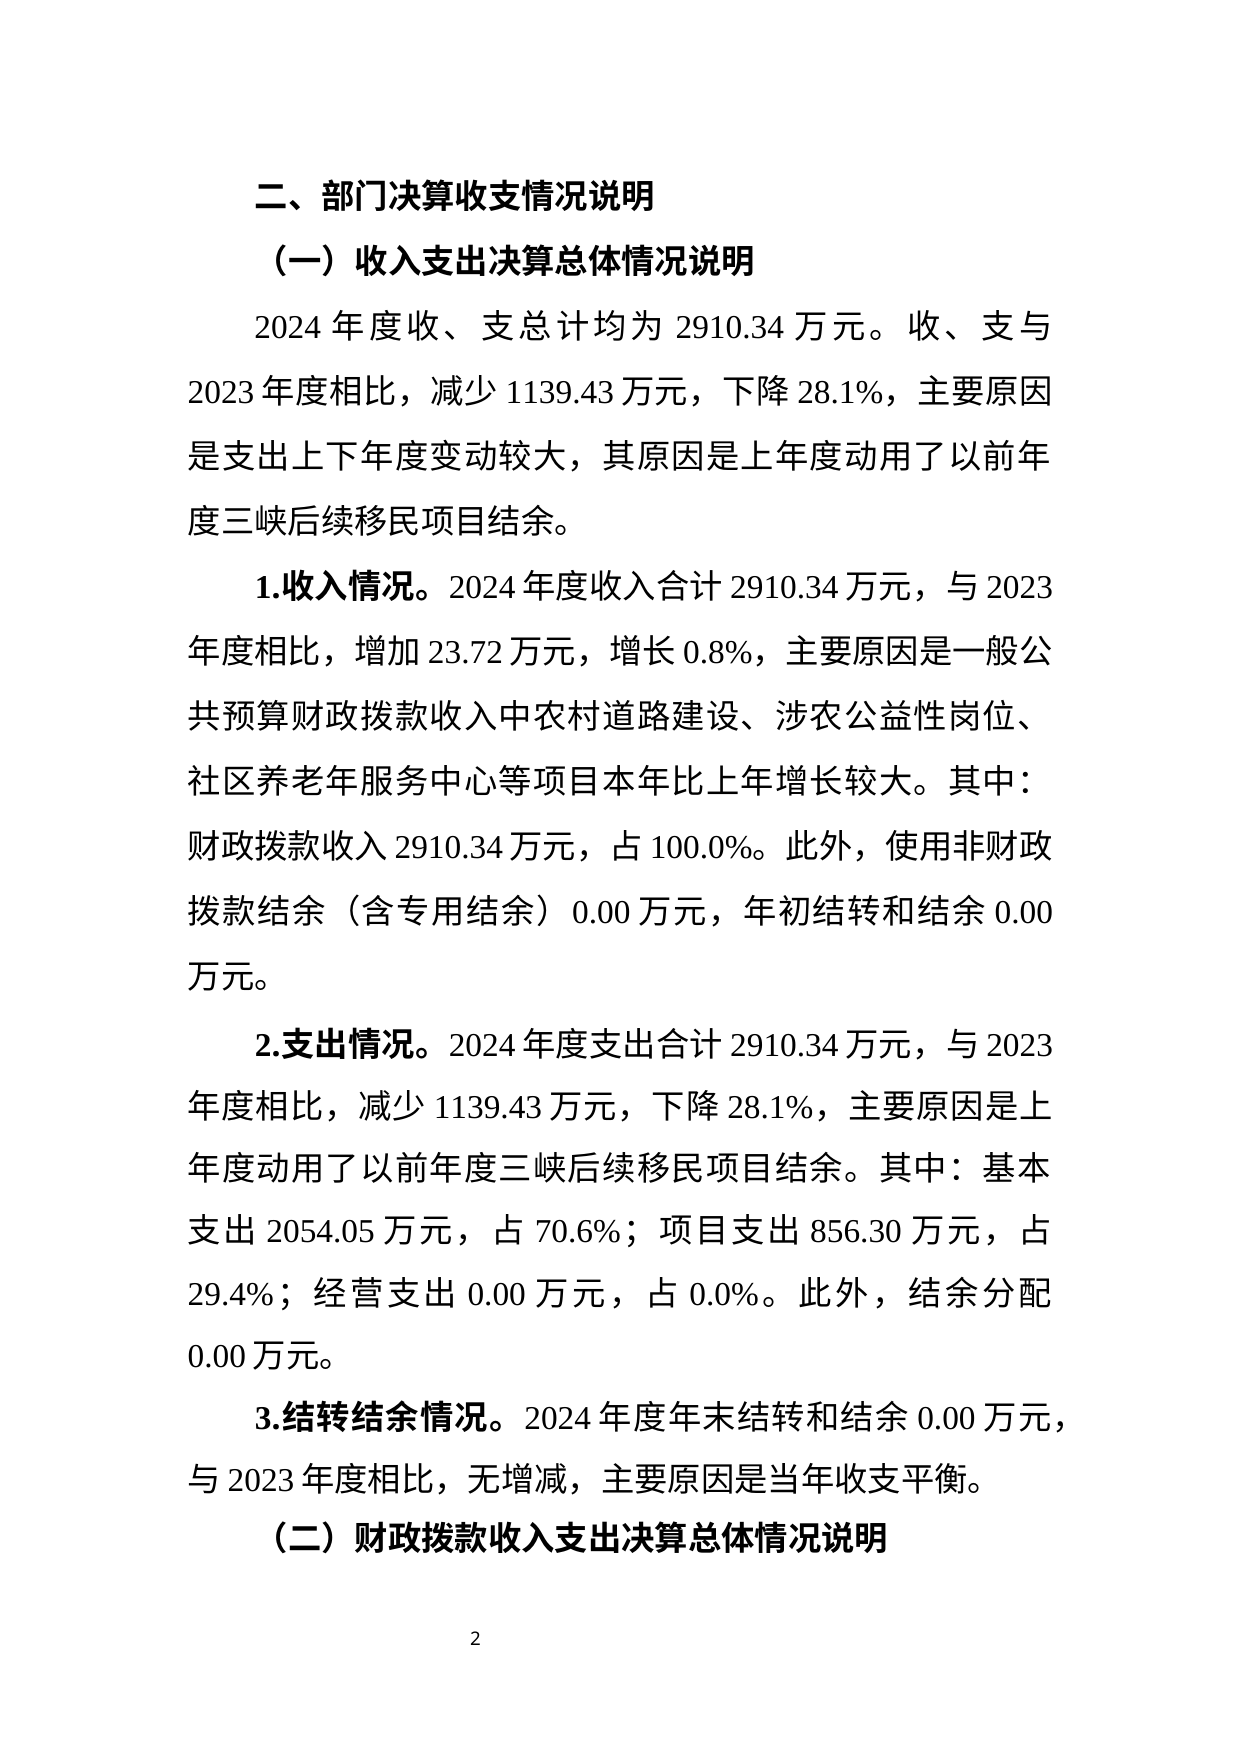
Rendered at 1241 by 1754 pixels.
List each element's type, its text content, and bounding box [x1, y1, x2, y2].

text 二、部门决算收支情况说明 [187, 162, 1053, 227]
text （一）收入支出决算总体情况说明 [187, 227, 1053, 292]
text （二）财政拨款收入支出决算总体情况说明 [187, 1504, 1053, 1569]
text 2.支出情况。2024年度支出合计2910.34万元，与2023年度相比，减少1139.43万元，下降28.1%，主要原因是上年度动用了以前年度三峡后续移民项目结余。其中：基本支出2054.05万元，占70.6%；项目支出856.30万元，占29.4%；经营支出0.00万元，占0.0%。此外，结余分配0.00万元。 [187, 1007, 1053, 1379]
text 1.收入情况。2024年度收入合计2910.34万元，与2023年度相比，增加23.72万元，增长0.8%，主要原因是一般公共预算财政拨款收入中农村道路建设、涉农公益性岗位、社区养老年服务中心等项目本年比上年增长较大。其中：财政拨款收入2910.34万元，占100.0%。此外，使用非财政拨款结余（含专用结余）0.00万元，年初结转和结余0.00万元。 [187, 552, 1053, 1007]
text 3.结转结余情况。2024年度年末结转和结余0.00万元，与2023年度相比，无增减，主要原因是当年收支平衡。 [187, 1379, 1053, 1504]
text 2024年度收、支总计均为2910.34万元。收、支与2023年度相比，减少1139.43万元，下降28.1%，主要原因是支出上下年度变动较大，其原因是上年度动用了以前年度三峡后续移民项目结余。 [187, 292, 1053, 552]
